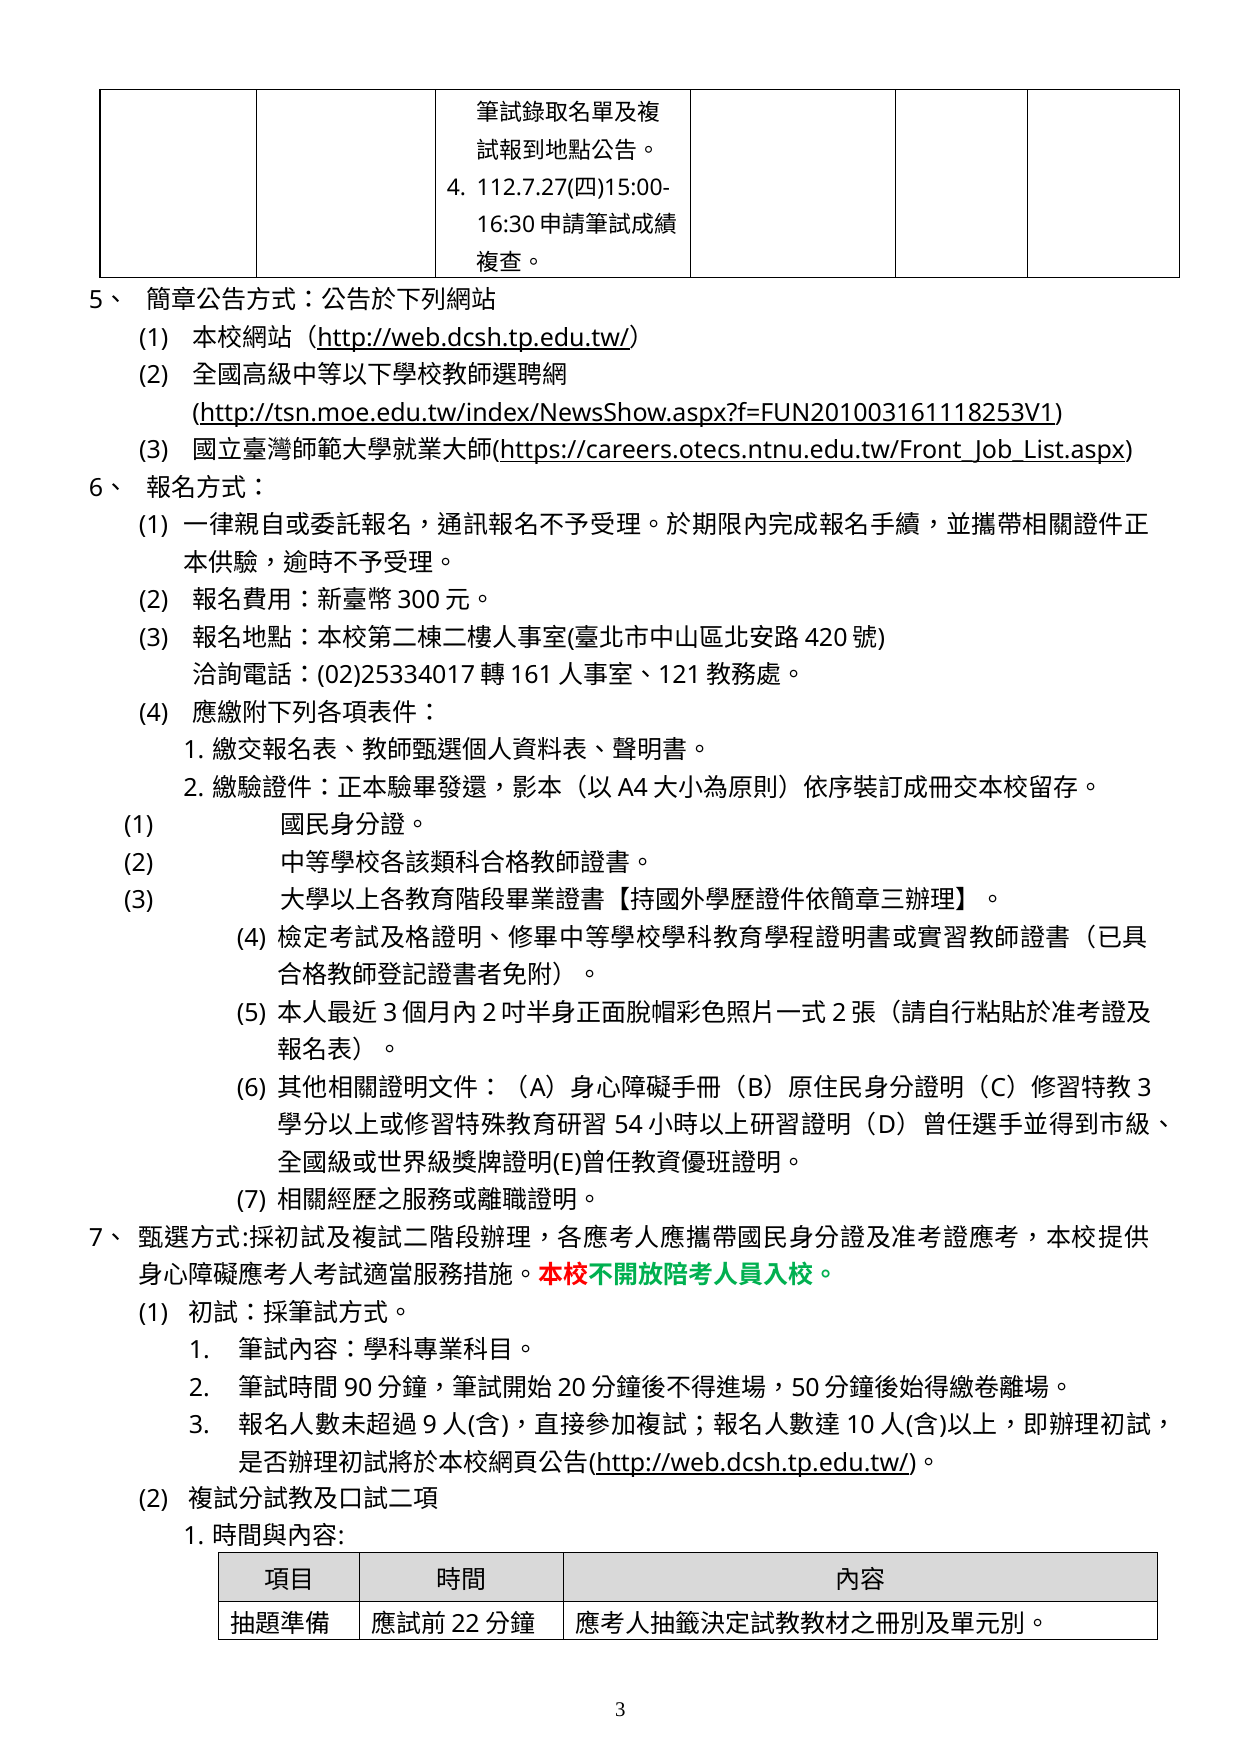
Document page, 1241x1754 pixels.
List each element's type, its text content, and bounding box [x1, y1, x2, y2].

list 報名方式： [89, 466, 1152, 503]
list 筆試內容：學科專業科目。 [189, 1328, 1152, 1366]
list 全國高級中等以下學校教師選聘網 (http://tsn.moe.edu.tw/index/NewsShow.aspx?f=FUN201003161118253V1) [139, 353, 1152, 428]
list 檢定考試及格證明、修畢中等學校學科教育學程證明書或實習教師證書（已具合格教師登記證書者免附）。 [237, 916, 1152, 991]
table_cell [257, 90, 435, 277]
list 國立臺灣師範大學就業大師(https://careers.otecs.ntnu.edu.tw/Front_Job_List.aspx) [139, 428, 1152, 466]
list 初試：採筆試方式。 [139, 1291, 1152, 1328]
table_header 時間 [360, 1553, 563, 1601]
list 報名人數未超過9人(含)，直接參加複試；報名人數達10人(含)以上，即辦理初試，是否辦理初試將於本校網頁公告(http://web.dcsh.tp.edu.tw/)。 [189, 1403, 1152, 1478]
list 繳交報名表、教師甄選個人資料表、聲明書。 [183, 728, 1152, 766]
list 簡章公告方式：公告於下列網站 [89, 278, 1152, 316]
list 其他相關證明文件：（A）身心障礙手冊（B）原住民身分證明（C）修習特教3學分以上或修習特殊教育研習54小時以上研習證明（D）曾任選手並得到市級、全國級或世界級獎牌證明(E)曾任教資優班證明。 [237, 1066, 1152, 1178]
list 報名費用：新臺幣300元。 [139, 578, 1152, 616]
list 報名地點：本校第二棟二樓人事室(臺北市中山區北安路420號) 洽詢電話：(02)25334017轉161人事室、121教務處。 [139, 616, 1152, 691]
list 本校網站（http://web.dcsh.tp.edu.tw/） [139, 316, 1152, 353]
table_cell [101, 90, 256, 277]
list 繳驗證件：正本驗畢發還，影本（以A4大小為原則）依序裝訂成冊交本校留存。 [183, 766, 1152, 803]
list 國民身分證。 [89, 803, 1152, 841]
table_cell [436, 90, 690, 277]
list 複試分試教及口試二項 [139, 1478, 1152, 1514]
table_cell 應試前22分鐘 [360, 1602, 563, 1639]
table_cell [1028, 90, 1179, 277]
table_cell 抽題準備 [219, 1602, 359, 1639]
list 本人最近3個月內2吋半身正面脫帽彩色照片一式2張（請自行粘貼於准考證及報名表）。 [237, 991, 1152, 1066]
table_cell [691, 90, 895, 277]
table_cell 應考人抽籤決定試教教材之冊別及單元別。 [564, 1602, 1157, 1639]
list 應繳附下列各項表件： [139, 691, 1152, 728]
list 相關經歷之服務或離職證明。 [237, 1178, 1152, 1216]
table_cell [896, 90, 1027, 277]
list 甄選方式:採初試及複試二階段辦理，各應考人應攜帶國民身分證及准考證應考，本校提供 身心障礙應考人考試適當服務措施。本校不開放陪考人員入校。 [89, 1216, 1152, 1291]
list 中等學校各該類科合格教師證書。 [89, 841, 1152, 878]
list 一律親自或委託報名，通訊報名不予受理。於期限內完成報名手續，並攜帶相關證件正本供驗，逾時不予受理。 [139, 503, 1152, 578]
list 筆試時間90分鐘，筆試開始20分鐘後不得進場，50分鐘後始得繳卷離場。 [189, 1366, 1152, 1403]
table_header 內容 [564, 1553, 1157, 1601]
table_header 項目 [219, 1553, 359, 1601]
list 大學以上各教育階段畢業證書【持國外學歷證件依簡章三辦理】。 [89, 878, 1152, 916]
list 時間與內容: [183, 1514, 1152, 1552]
